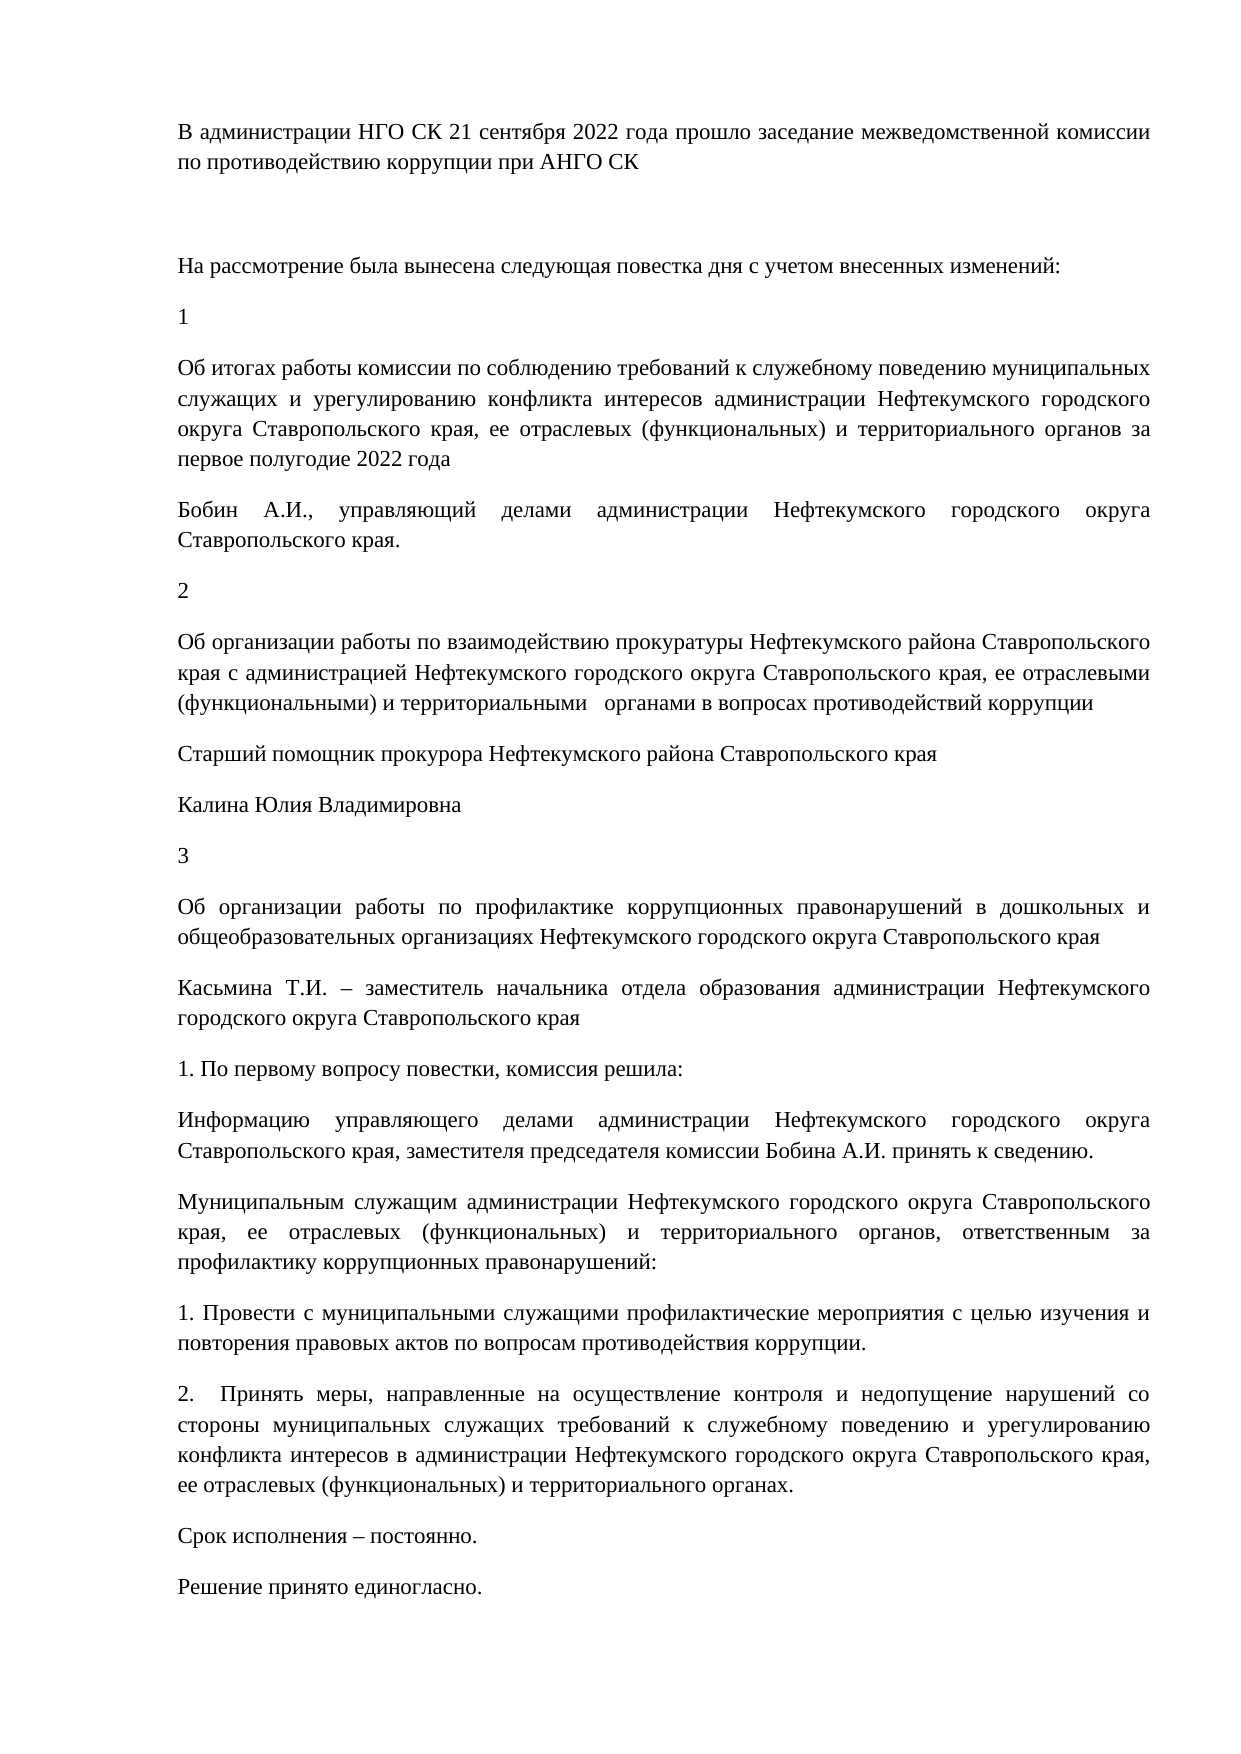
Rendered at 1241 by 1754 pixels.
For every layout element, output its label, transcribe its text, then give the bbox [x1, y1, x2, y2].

text В администрации НГО СК 21 сентября 2022 года прошло заседание межведомственной комиссии по противодействию коррупции при АНГО СК [177, 118, 1152, 175]
text Решение принято единогласно. [177, 1573, 1152, 1599]
text 3 [177, 842, 1152, 868]
text 2 [177, 577, 1152, 604]
text Об организации работы по профилактике коррупционных правонарушений в дошкольных и общеобразовательных организациях Нефтекумского городского округа Ставропольского края [177, 893, 1152, 949]
text Срок исполнения – постоянно. [177, 1522, 1152, 1548]
text 2. Принять меры, направленные на осуществление контроля и недопущение нарушений со стороны муниципальных служащих требований к служебному поведению и урегулированию конфликта интересов в администрации Нефтекумского городского округа Ставропольского края, ее отраслевых (функциональных) и территориального органах. [177, 1381, 1152, 1497]
text 1. Провести с муниципальными служащими профилактические мероприятия с целью изучения и повторения правовых актов по вопросам противодействия коррупции. [177, 1299, 1152, 1356]
text Информацию управляющего делами администрации Нефтекумского городского округа Ставропольского края, заместителя председателя комиссии Бобина А.И. принять к сведению. [177, 1107, 1152, 1163]
text Муниципальным служащим администрации Нефтекумского городского округа Ставропольского края, ее отраслевых (функциональных) и территориального органов, ответственным за профилактику коррупционных правонарушений: [177, 1188, 1152, 1274]
text Бобин А.И., управляющий делами администрации Нефтекумского городского округа Ставропольского края. [177, 496, 1152, 553]
text 1 [177, 303, 1152, 330]
text Касьмина Т.И. – заместитель начальника отдела образования администрации Нефтекумского городского округа Ставропольского края [177, 974, 1152, 1031]
text Об организации работы по взаимодействию прокуратуры Нефтекумского района Ставропольского края с администрацией Нефтекумского городского округа Ставропольского края, ее отраслевыми (функциональными) и территориальными органами в вопросах противодействий коррупции [177, 628, 1152, 715]
text Калина Юлия Владимировна [177, 791, 1152, 817]
text 1. По первому вопросу повестки, комиссия решила: [177, 1056, 1152, 1082]
text На рассмотрение была вынесена следующая повестка дня с учетом внесенных изменений: [177, 252, 1152, 279]
text Старший помощник прокурора Нефтекумского района Ставропольского края [177, 740, 1152, 766]
text Об итогах работы комиссии по соблюдению требований к служебному поведению муниципальных служащих и урегулированию конфликта интересов администрации Нефтекумского городского округа Ставропольского края, ее отраслевых (функциональных) и территориального органов за первое полугодие 2022 года [177, 354, 1152, 471]
